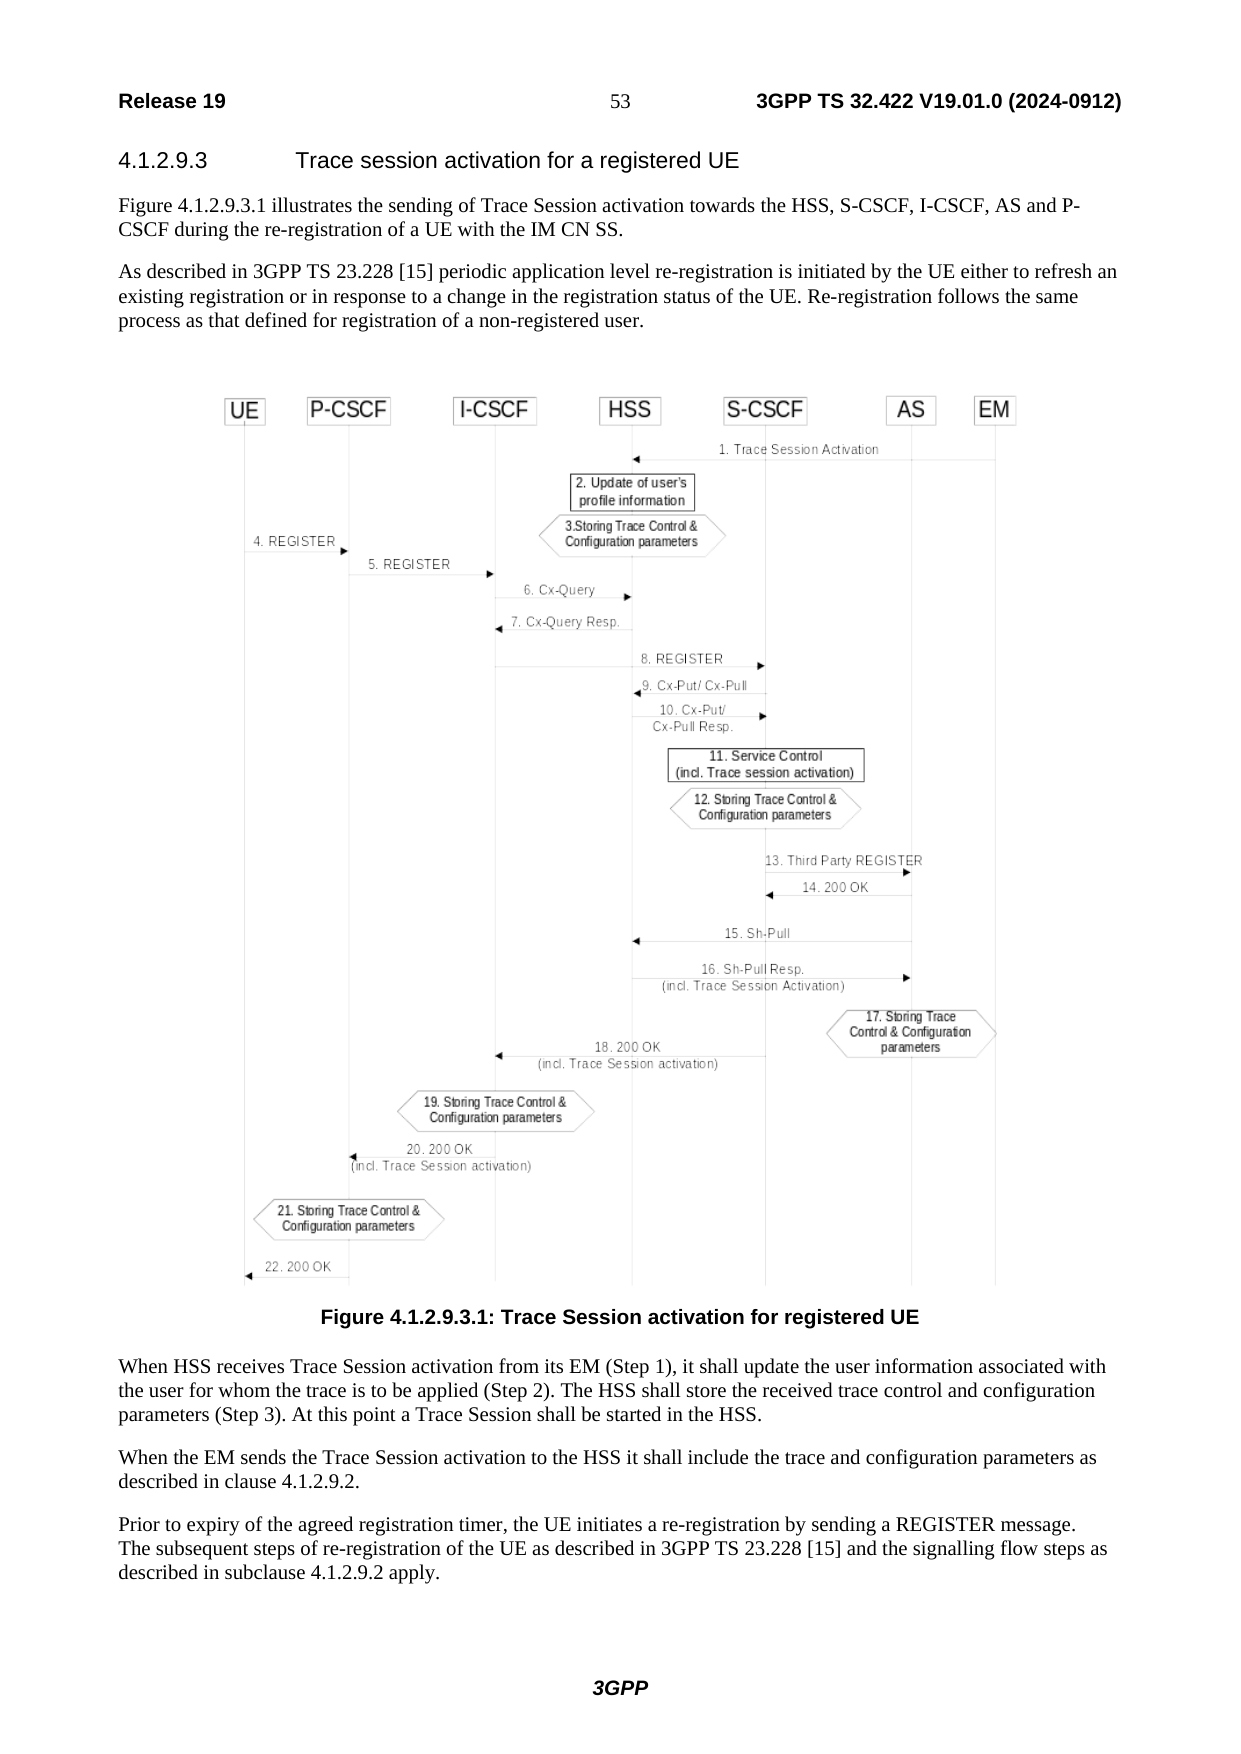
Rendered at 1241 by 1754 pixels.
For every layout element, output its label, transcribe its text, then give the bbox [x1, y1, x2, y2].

text Figure 4.1.2.9.3.1 illustrates the sending of Trace Session activation towards the HSS, S-CSCF, I-CSCF, AS and P-CSCF during the re-registration of a UE with the IM CN SS. [118, 193, 1122, 241]
text When the EM sends the Trace Session activation to the HSS it shall include the trace and configuration parameters as described in clause 4.1.2.9.2. [118, 1445, 1122, 1493]
text Prior to expiry of the agreed registration timer, the UE initiates a re-registration by sending a REGISTER message. The subsequent steps of re-registration of the UE as described in 3GPP TS 23.228 [15] and the signalling flow steps as described in subclause 4.1.2.9.2 apply. [118, 1512, 1122, 1584]
text Figure 4.1.2.9.3.1: Trace Session activation for registered UE [118, 1305, 1122, 1329]
subtitle 4.1.2.9.3 Trace session activation for a registered UE [118, 147, 1122, 174]
text When HSS receives Trace Session activation from its EM (Step 1), it shall update the user information associated with the user for whom the trace is to be applied (Step 2). The HSS shall store the received trace control and configuration parameters (Step 3). At this point a Trace Session shall be started in the HSS. [118, 1354, 1122, 1426]
text As described in 3GPP TS 23.228 [15] periodic application level re-registration is initiated by the UE either to refresh an existing registration or in response to a change in the registration status of the UE. Re-registration follows the same process as that defined for registration of a non-registered user. [118, 259, 1122, 332]
